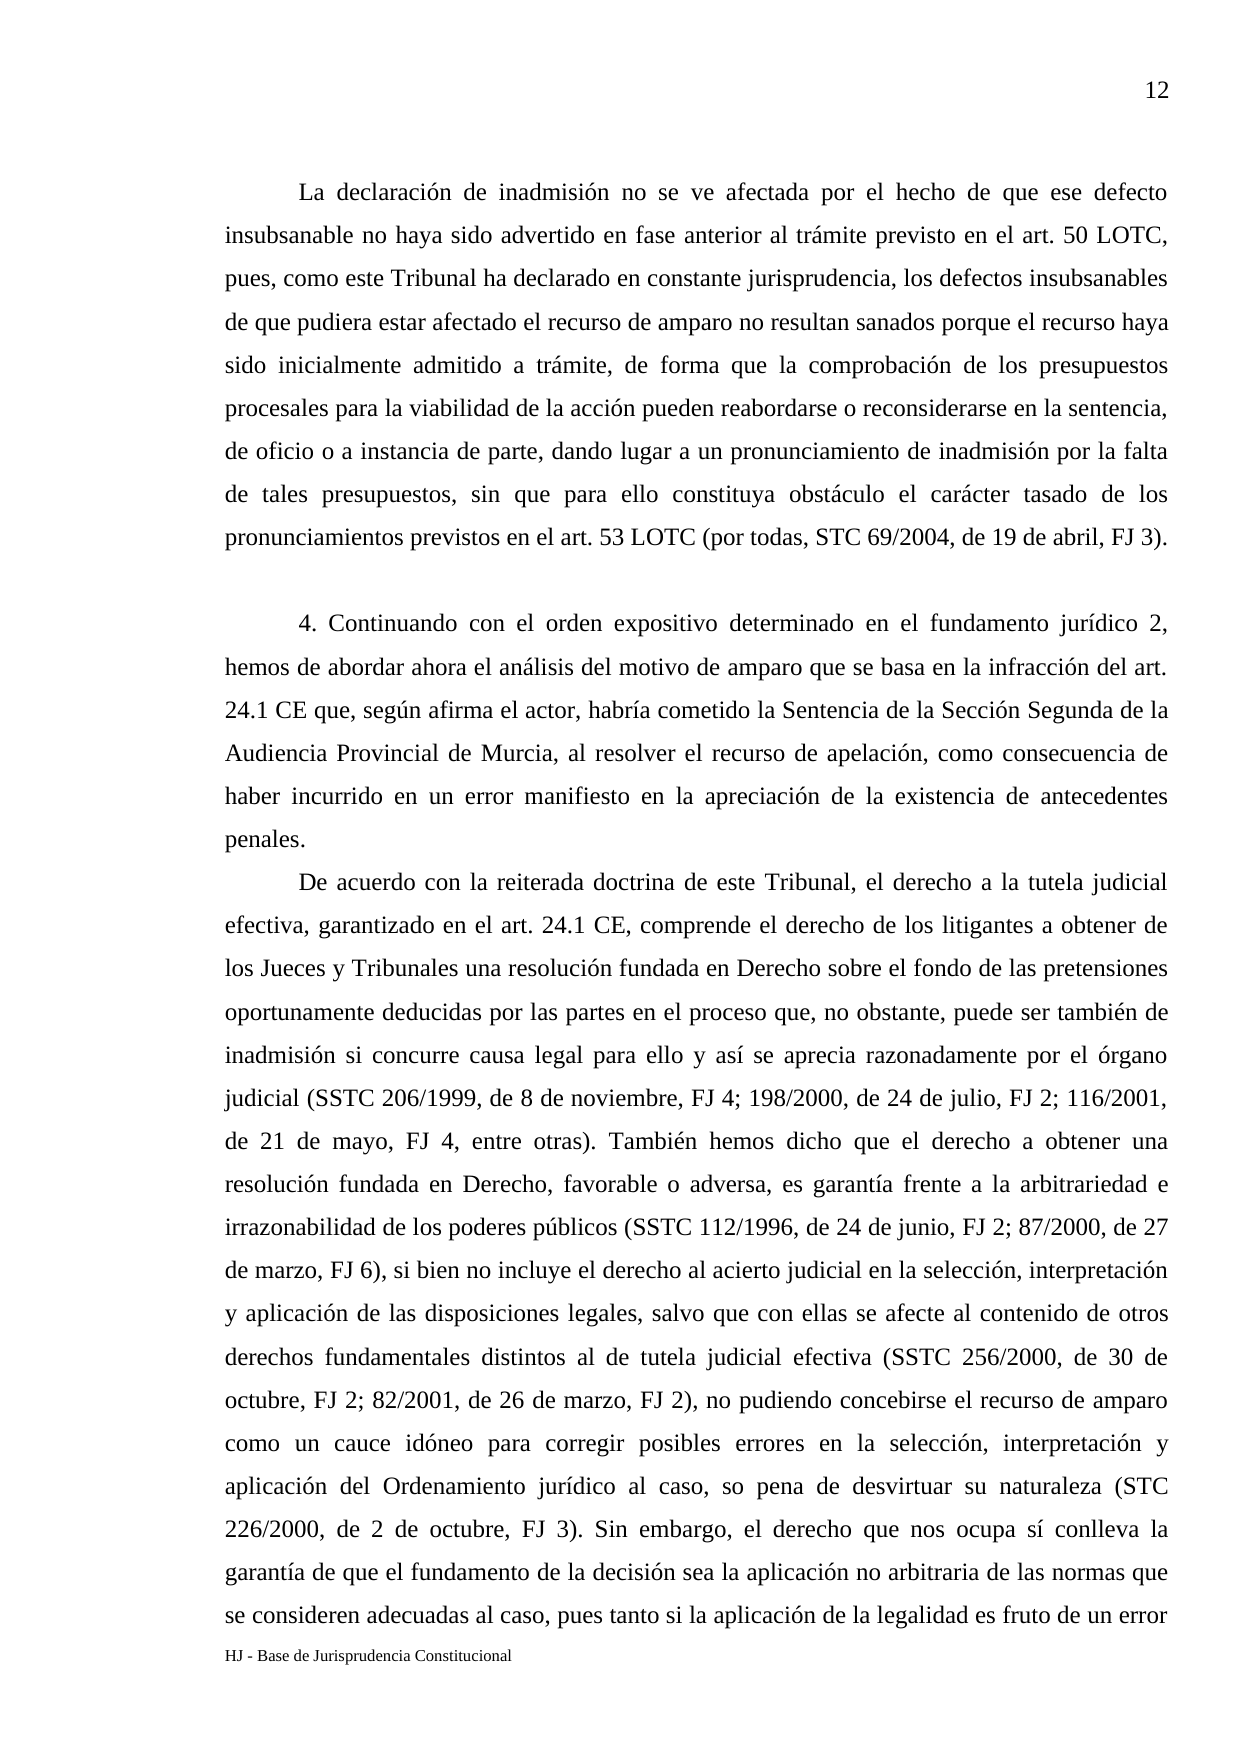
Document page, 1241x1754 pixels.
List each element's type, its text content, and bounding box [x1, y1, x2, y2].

text 4. Continuando con el orden expositivo determinado en el fundamento jurídico 2, hemos de abordar ahora el análisis del motivo de amparo que se basa en la infracción del art. 24.1 CE que, según afirma el actor, habría cometido la Sentencia de la Sección Segunda de la Audiencia Provincial de Murcia, al resolver el recurso de apelación, como consecuencia de haber incurrido en un error manifiesto en la apreciación de la existencia de antecedentes penales. [224, 608, 1169, 853]
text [224, 867, 1169, 1629]
text La declaración de inadmisión no se ve afectada por el hecho de que ese defecto insubsanable no haya sido advertido en fase anterior al trámite previsto en el art. 50 LOTC, pues, como este Tribunal ha declarado en constante jurisprudencia, los defectos insubsanables de que pudiera estar afectado el recurso de amparo no resultan sanados porque el recurso haya sido inicialmente admitido a trámite, de forma que la comprobación de los presupuestos procesales para la viabilidad de la acción pueden reabordarse o reconsiderarse en la sentencia, de oficio o a instancia de parte, dando lugar a un pronunciamiento de inadmisión por la falta de tales presupuestos, sin que para ello constituya obstáculo el carácter tasado de los pronunciamientos previstos en el art. 53 LOTC (por todas, STC 69/2004, de 19 de abril, FJ 3). [224, 177, 1169, 551]
